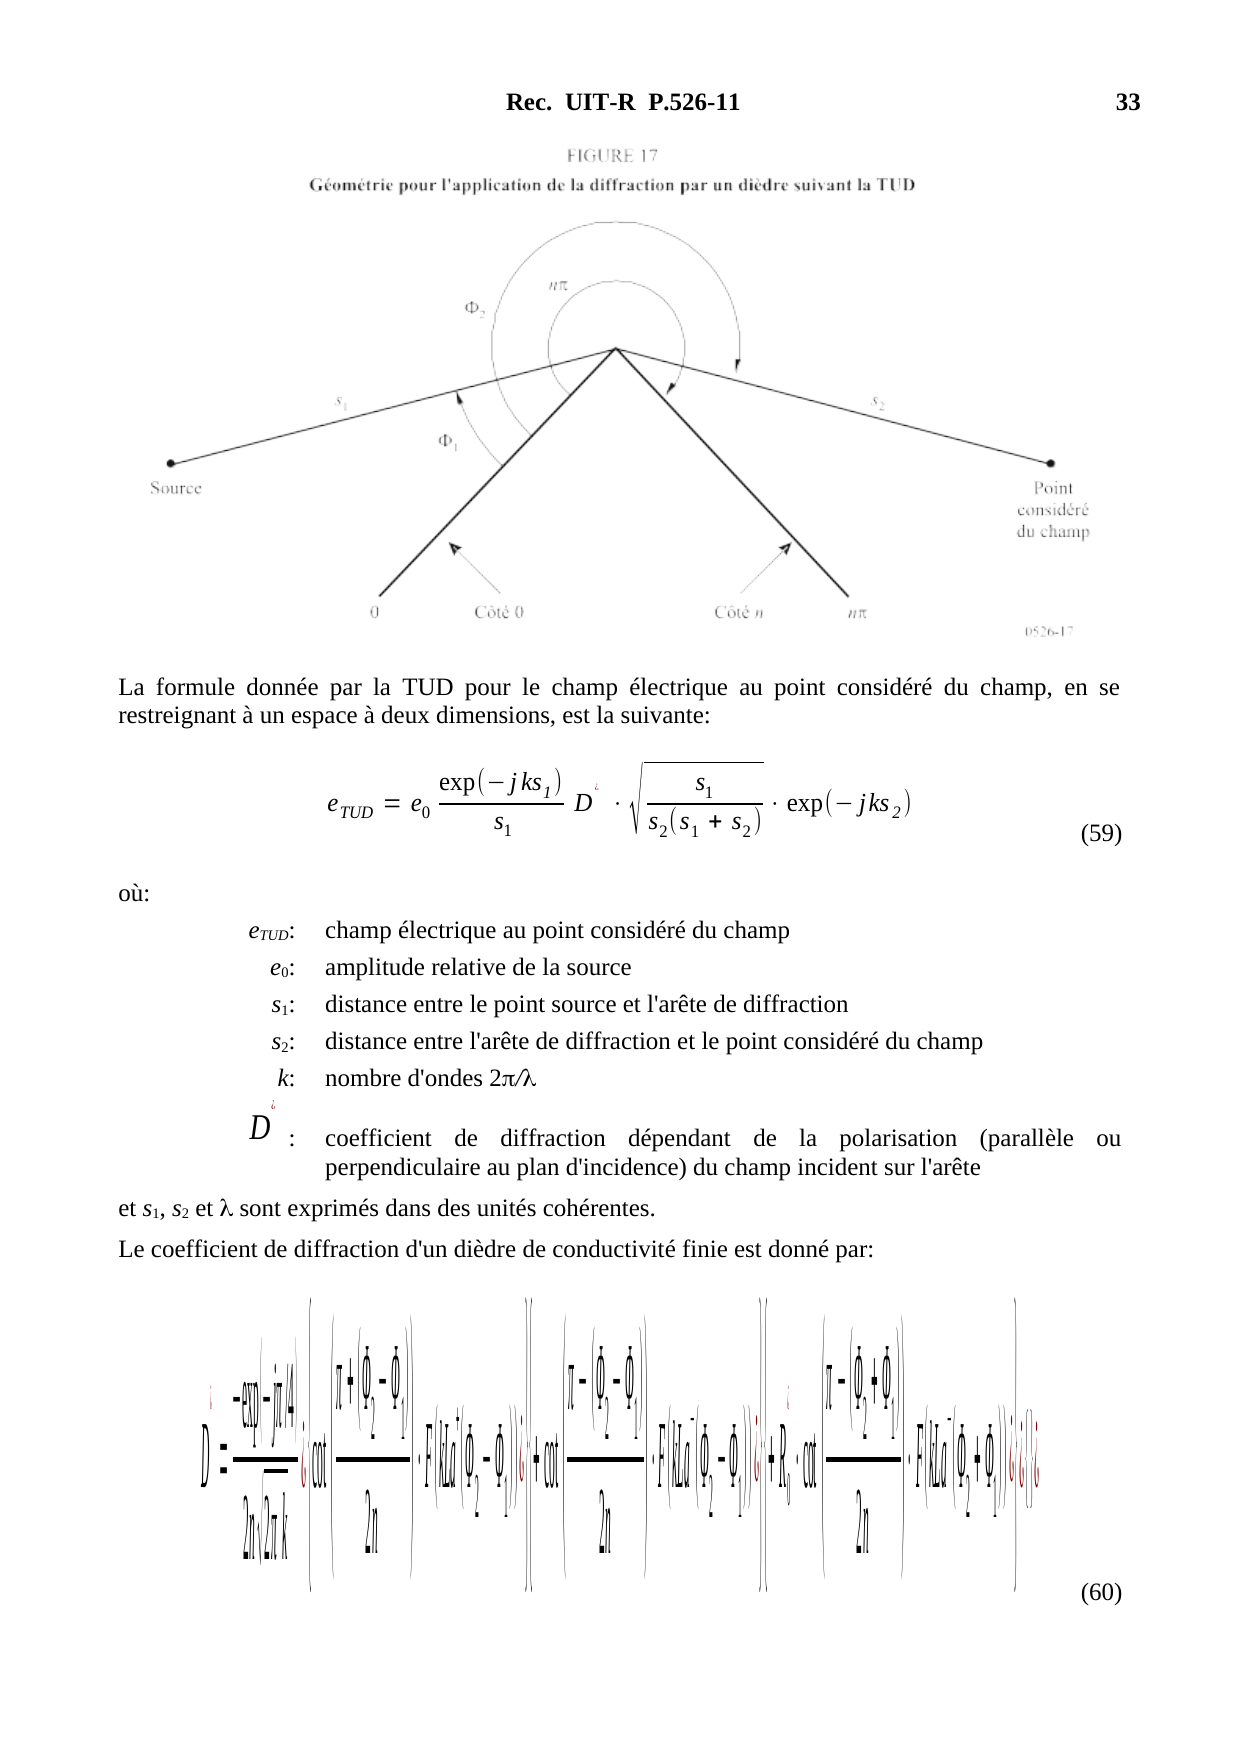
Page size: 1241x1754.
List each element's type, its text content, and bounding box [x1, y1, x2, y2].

text e0: amplitude relative de la source [118, 952, 1122, 981]
text s1: distance entre le point source et l'arête de diffraction [118, 989, 1122, 1018]
text k: nombre d'ondes 2/ [118, 1063, 1122, 1092]
text : coefficient de diffraction dépendant de la polarisation (parallèle ou perpendiculaire au plan d'incidence) du champ incident sur l'arête [118, 1101, 1122, 1181]
text Le coefficient de diffraction d'un dièdre de conductivité finie est donné par: [118, 1234, 1122, 1263]
text et s1, s2 et sont exprimés dans des unités cohérentes. [118, 1193, 1122, 1222]
text eTUD: champ électrique au point considéré du champ [118, 915, 1122, 944]
text s2: distance entre l'arête de diffraction et le point considéré du champ [118, 1026, 1122, 1055]
text (59) [118, 761, 1122, 846]
text (60) [118, 1295, 1122, 1605]
title La formule donnée par la TUD pour le champ électrique au point considéré du champ, en se restreignant à un espace à deux dimensions, est la suivante: [118, 672, 1122, 729]
text où: [118, 878, 1122, 907]
